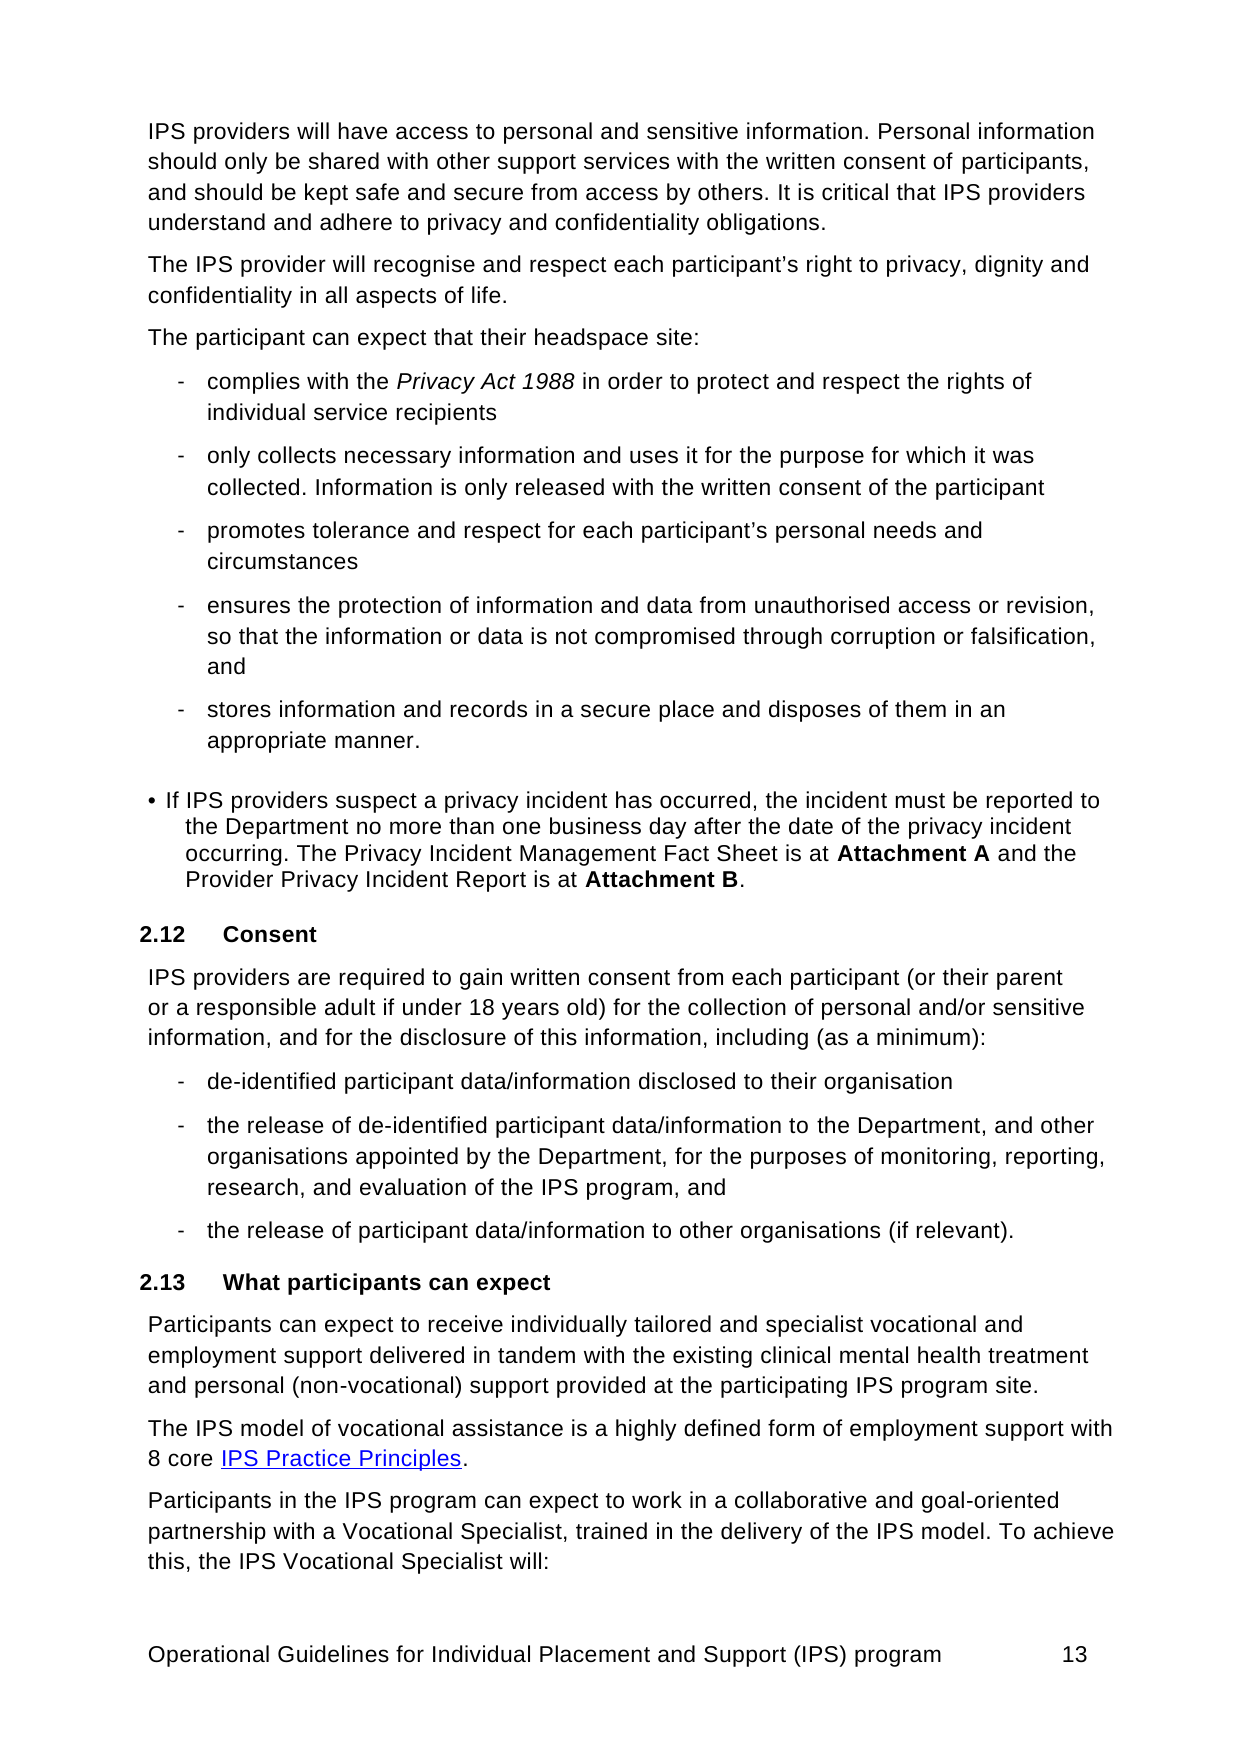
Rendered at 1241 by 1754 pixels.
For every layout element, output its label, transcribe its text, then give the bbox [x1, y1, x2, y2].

list complies with the Privacy Act 1988 in order to protect and respect the rights of individual service recipients [177, 367, 1122, 425]
text Participants can expect to receive individually tailored and specialist vocational and employment support delivered in tandem with the existing clinical mental health treatment and personal (non-vocational) support provided at the participating IPS program site. [148, 1311, 1122, 1398]
text IPS providers will have access to personal and sensitive information. Personal information should only be shared with other support services with the written consent of participants, and should be kept safe and secure from access by others. It is critical that IPS providers understand and adhere to privacy and confidentiality obligations. [148, 118, 1122, 235]
text IPS providers are required to gain written consent from each participant (or their parent or a responsible adult if under 18 years old) for the collection of personal and/or sensitive information, and for the disclosure of this information, including (as a minimum): [148, 964, 1122, 1050]
list the release of participant data/information to other organisations (if relevant). [177, 1216, 1122, 1244]
text The participant can expect that their headspace site: [148, 324, 1122, 351]
list only collects necessary information and uses it for the purpose for which it was collected. Information is only released with the written consent of the participant [177, 442, 1122, 500]
subtitle Consent [185, 921, 1122, 948]
list ensures the protection of information and data from unauthorised access or revision, so that the information or data is not compromised through corruption or falsification, and [177, 591, 1122, 679]
list promotes tolerance and respect for each participant’s personal needs and circumstances [177, 516, 1122, 574]
text Participants in the IPS program can expect to work in a collaborative and goal-oriented partnership with a Vocational Specialist, trained in the delivery of the IPS model. To achieve this, the IPS Vocational Specialist will: [148, 1487, 1122, 1574]
subtitle What participants can expect [185, 1269, 1122, 1296]
list If IPS providers suspect a privacy incident has occurred, the incident must be reported to the Department no more than one business day after the date of the privacy incident occurring. The Privacy Incident Management Fact Sheet is at Attachment A and the Provider Privacy Incident Report is at Attachment B. [148, 787, 1122, 892]
list the release of de-identified participant data/information to the Department, and other organisations appointed by the Department, for the purposes of monitoring, reporting, research, and evaluation of the IPS program, and [177, 1111, 1122, 1200]
list stores information and records in a secure place and disposes of them in an appropriate manner. [177, 696, 1122, 754]
list de-identified participant data/information disclosed to their organisation [177, 1067, 1122, 1095]
text The IPS model of vocational assistance is a highly defined form of employment support with 8 core IPS Practice Principles. [148, 1414, 1122, 1471]
text The IPS provider will recognise and respect each participant’s right to privacy, dignity and confidentiality in all aspects of life. [148, 251, 1122, 308]
